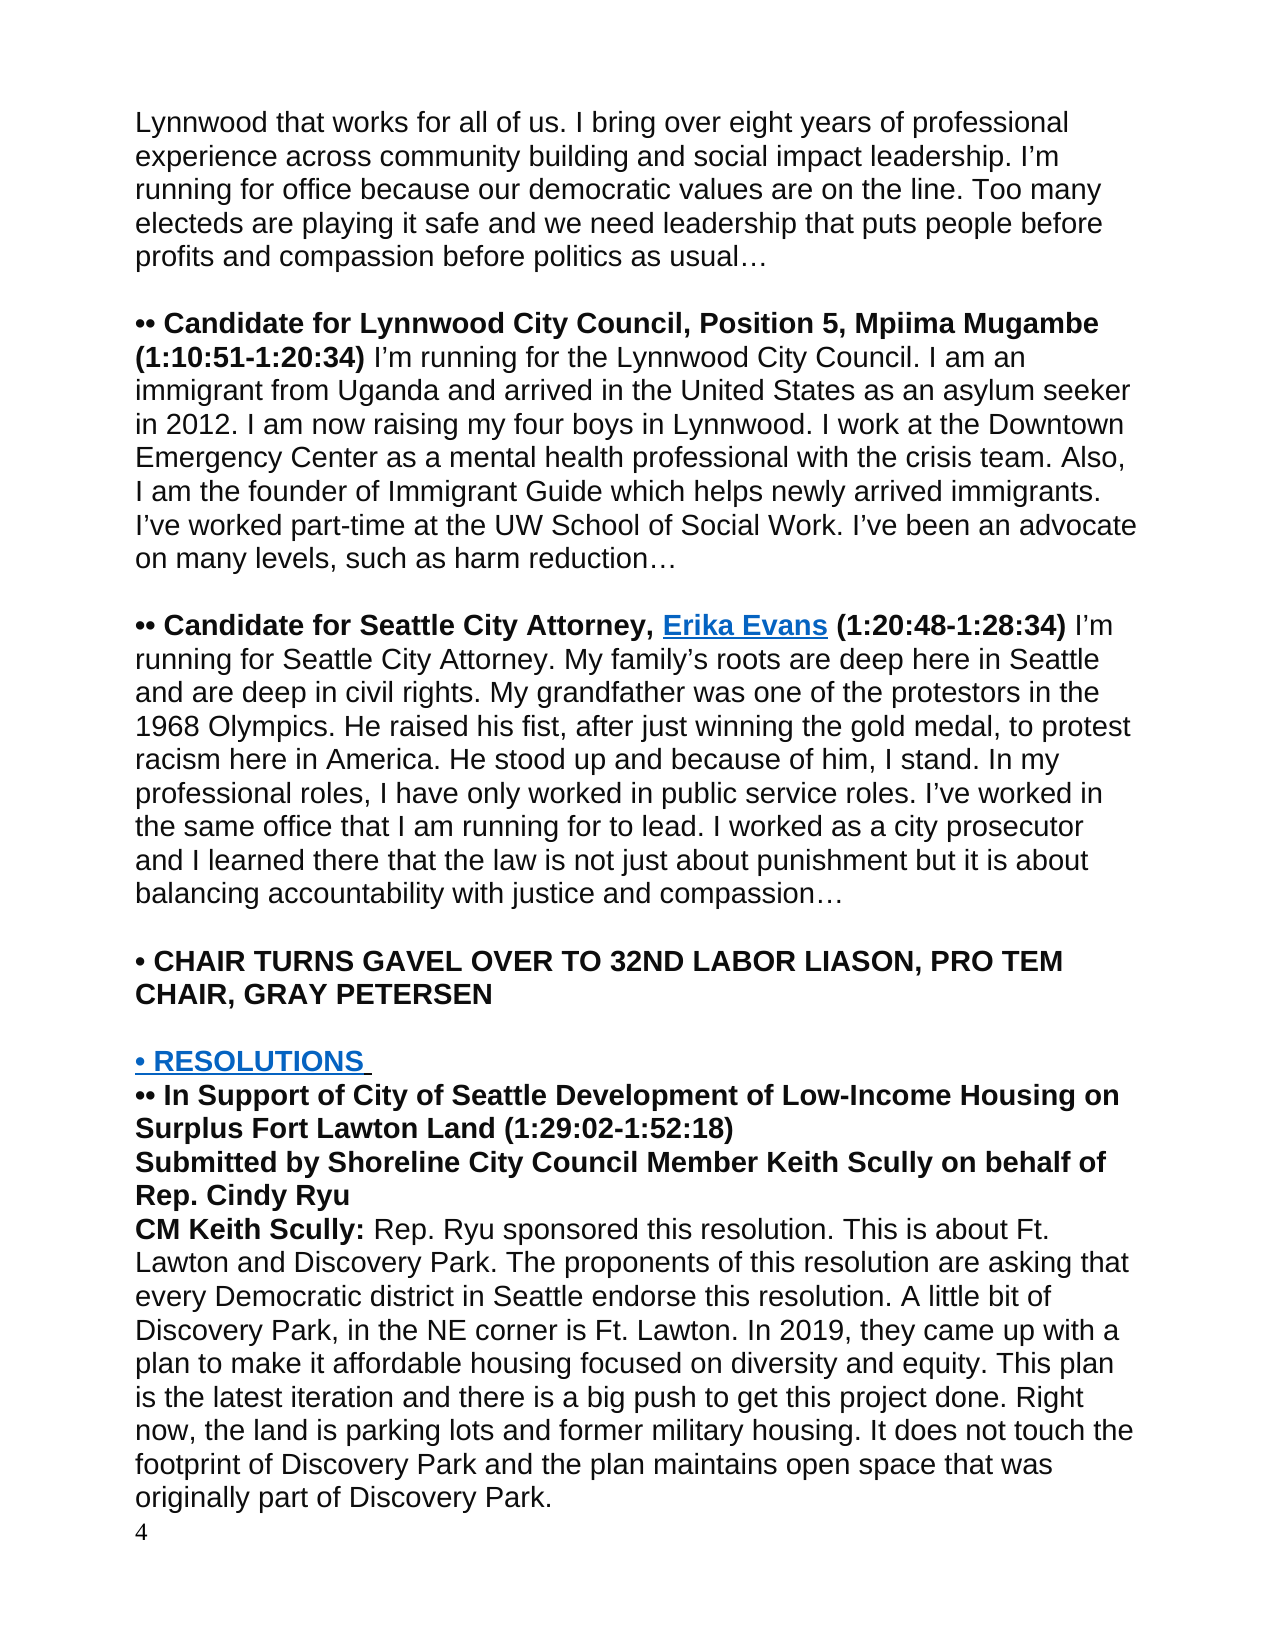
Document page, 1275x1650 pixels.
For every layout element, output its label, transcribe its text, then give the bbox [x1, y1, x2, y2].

text • CHAIR TURNS GAVEL OVER TO 32ND LABOR LIASON, PRO TEM CHAIR, GRAY PETERSEN [135, 943, 1140, 1011]
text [135, 105, 1140, 273]
text •• Candidate for Lynnwood City Council, Position 5, Mpiima Mugambe (1:10:51-1:20:34) I’m running for the Lynnwood City Council. I am an immigrant from Uganda and arrived in the United States as an asylum seeker in 2012. I am now raising my four boys in Lynnwood. I work at the Downtown Emergency Center as a mental health professional with the crisis team. Also, I am the founder of Immigrant Guide which helps newly arrived immigrants. I’ve worked part-time at the UW School of Social Work. I’ve been an advocate on many levels, such as harm reduction… [135, 306, 1140, 574]
text • RESOLUTIONS •• In Support of City of Seattle Development of Low-Income Housing on Surplus Fort Lawton Land (1:29:02-1:52:18) [135, 1011, 1140, 1145]
text CM Keith Scully: Rep. Ryu sponsored this resolution. This is about Ft. Lawton and Discovery Park. The proponents of this resolution are asking that every Democratic district in Seattle endorse this resolution. A little bit of Discovery Park, in the NE corner is Ft. Lawton. In 2019, they came up with a plan to make it affordable housing focused on diversity and equity. This plan is the latest iteration and there is a big push to get this project done. Right now, the land is parking lots and former military housing. It does not touch the footprint of Discovery Park and the plan maintains open space that was originally part of Discovery Park. [135, 1212, 1140, 1514]
text •• Candidate for Seattle City Attorney, Erika Evans (1:20:48-1:28:34) I’m running for Seattle City Attorney. My family’s roots are deep here in Seattle and are deep in civil rights. My grandfather was one of the protestors in the 1968 Olympics. He raised his fist, after just winning the gold medal, to protest racism here in America. He stood up and because of him, I stand. In my professional roles, I have only worked in public service roles. I’ve worked in the same office that I am running for to lead. I worked as a city prosecutor and I learned there that the law is not just about punishment but it is about balancing accountability with justice and compassion… [135, 608, 1140, 910]
text Submitted by Shoreline City Council Member Keith Scully on behalf of Rep. Cindy Ryu [135, 1145, 1140, 1212]
